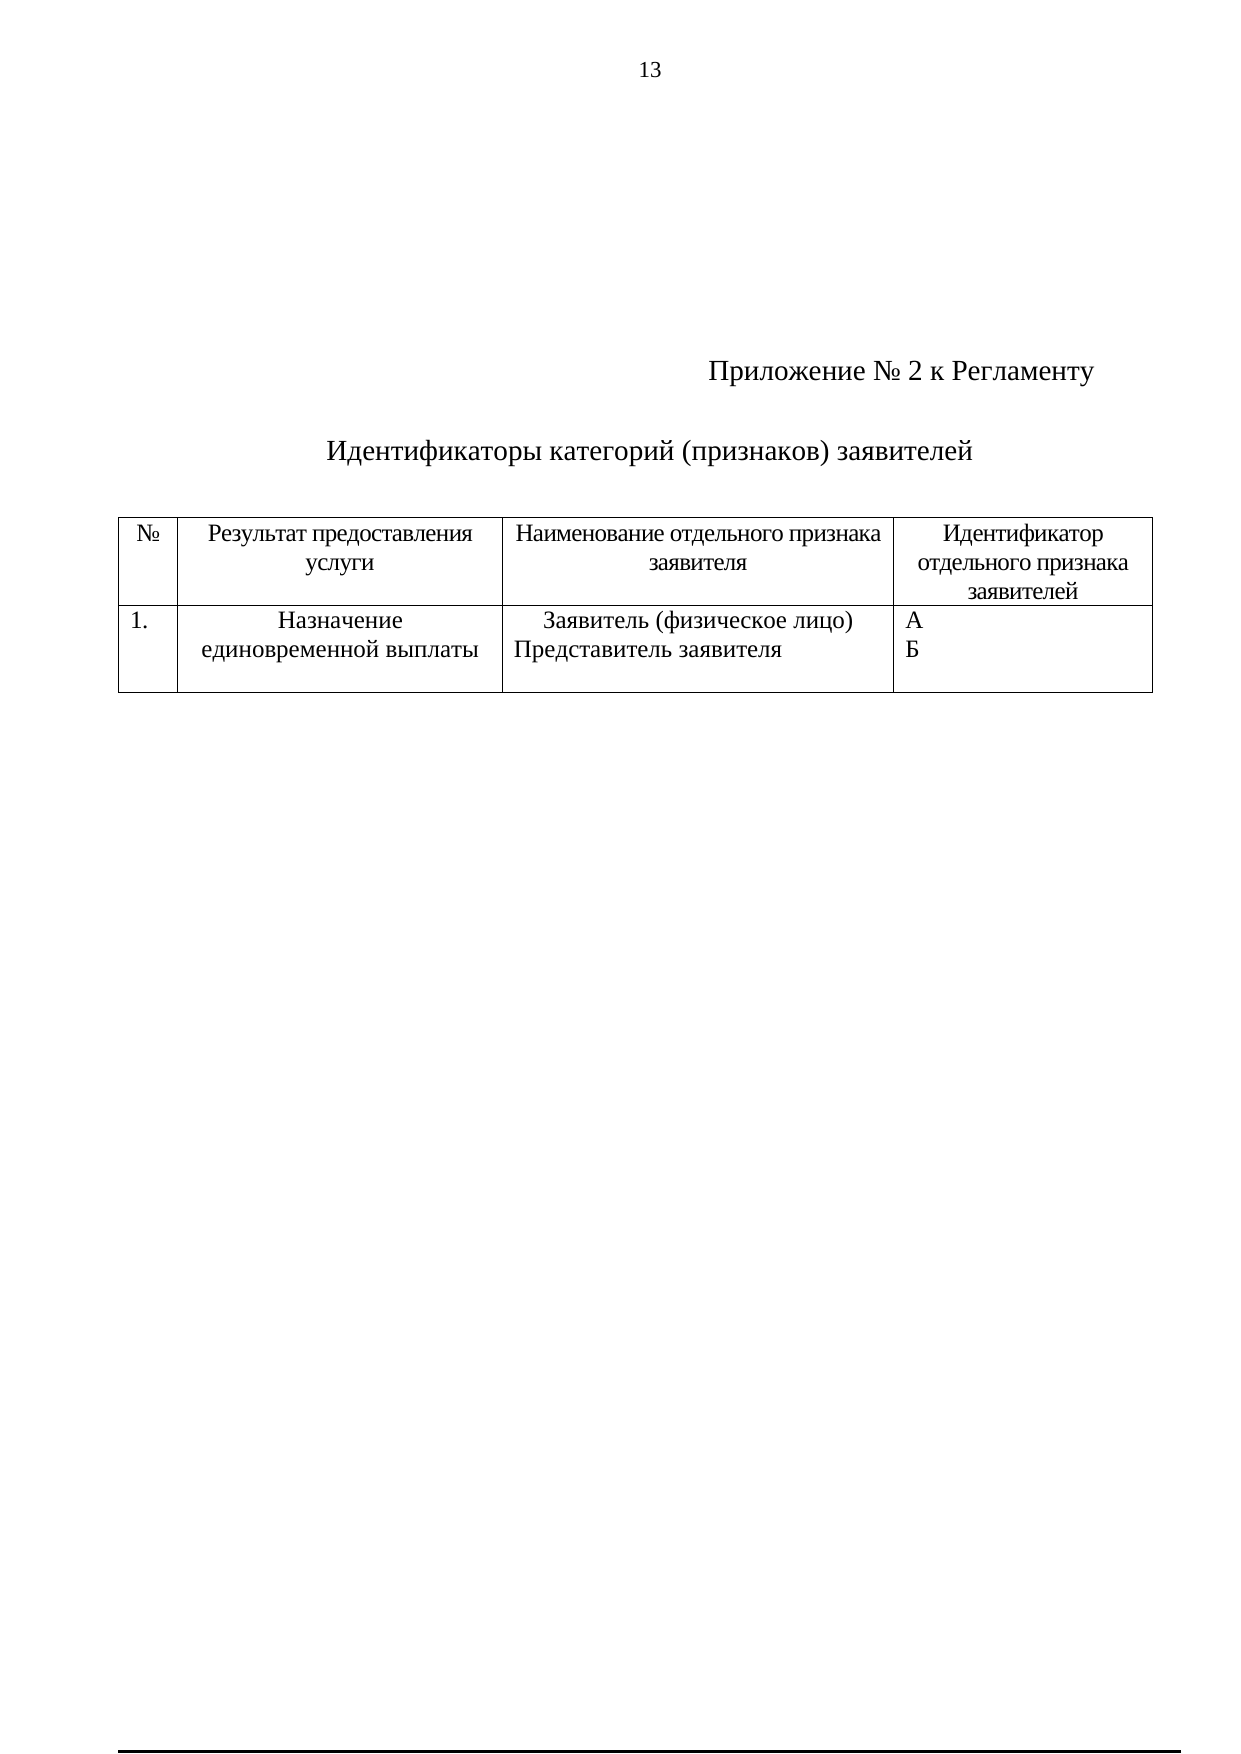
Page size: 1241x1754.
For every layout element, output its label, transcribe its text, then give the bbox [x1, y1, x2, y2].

table_cell Заявитель (физическое лицо) Представитель заявителя [503, 606, 893, 692]
text Идентификаторы категорий (признаков) заявителей [118, 433, 1181, 466]
table_header Результат предоставления услуги [178, 518, 502, 604]
table_cell А Б [894, 606, 1152, 692]
table_cell 1. [119, 606, 177, 692]
text Приложение № 2 к Регламенту [708, 353, 1181, 386]
table_cell Назначение единовременной выплаты [178, 606, 502, 692]
table_header Наименование отдельного признака заявителя [503, 518, 893, 604]
table_header Идентификатор отдельного признака заявителей [894, 518, 1152, 604]
table_header № [119, 518, 177, 604]
